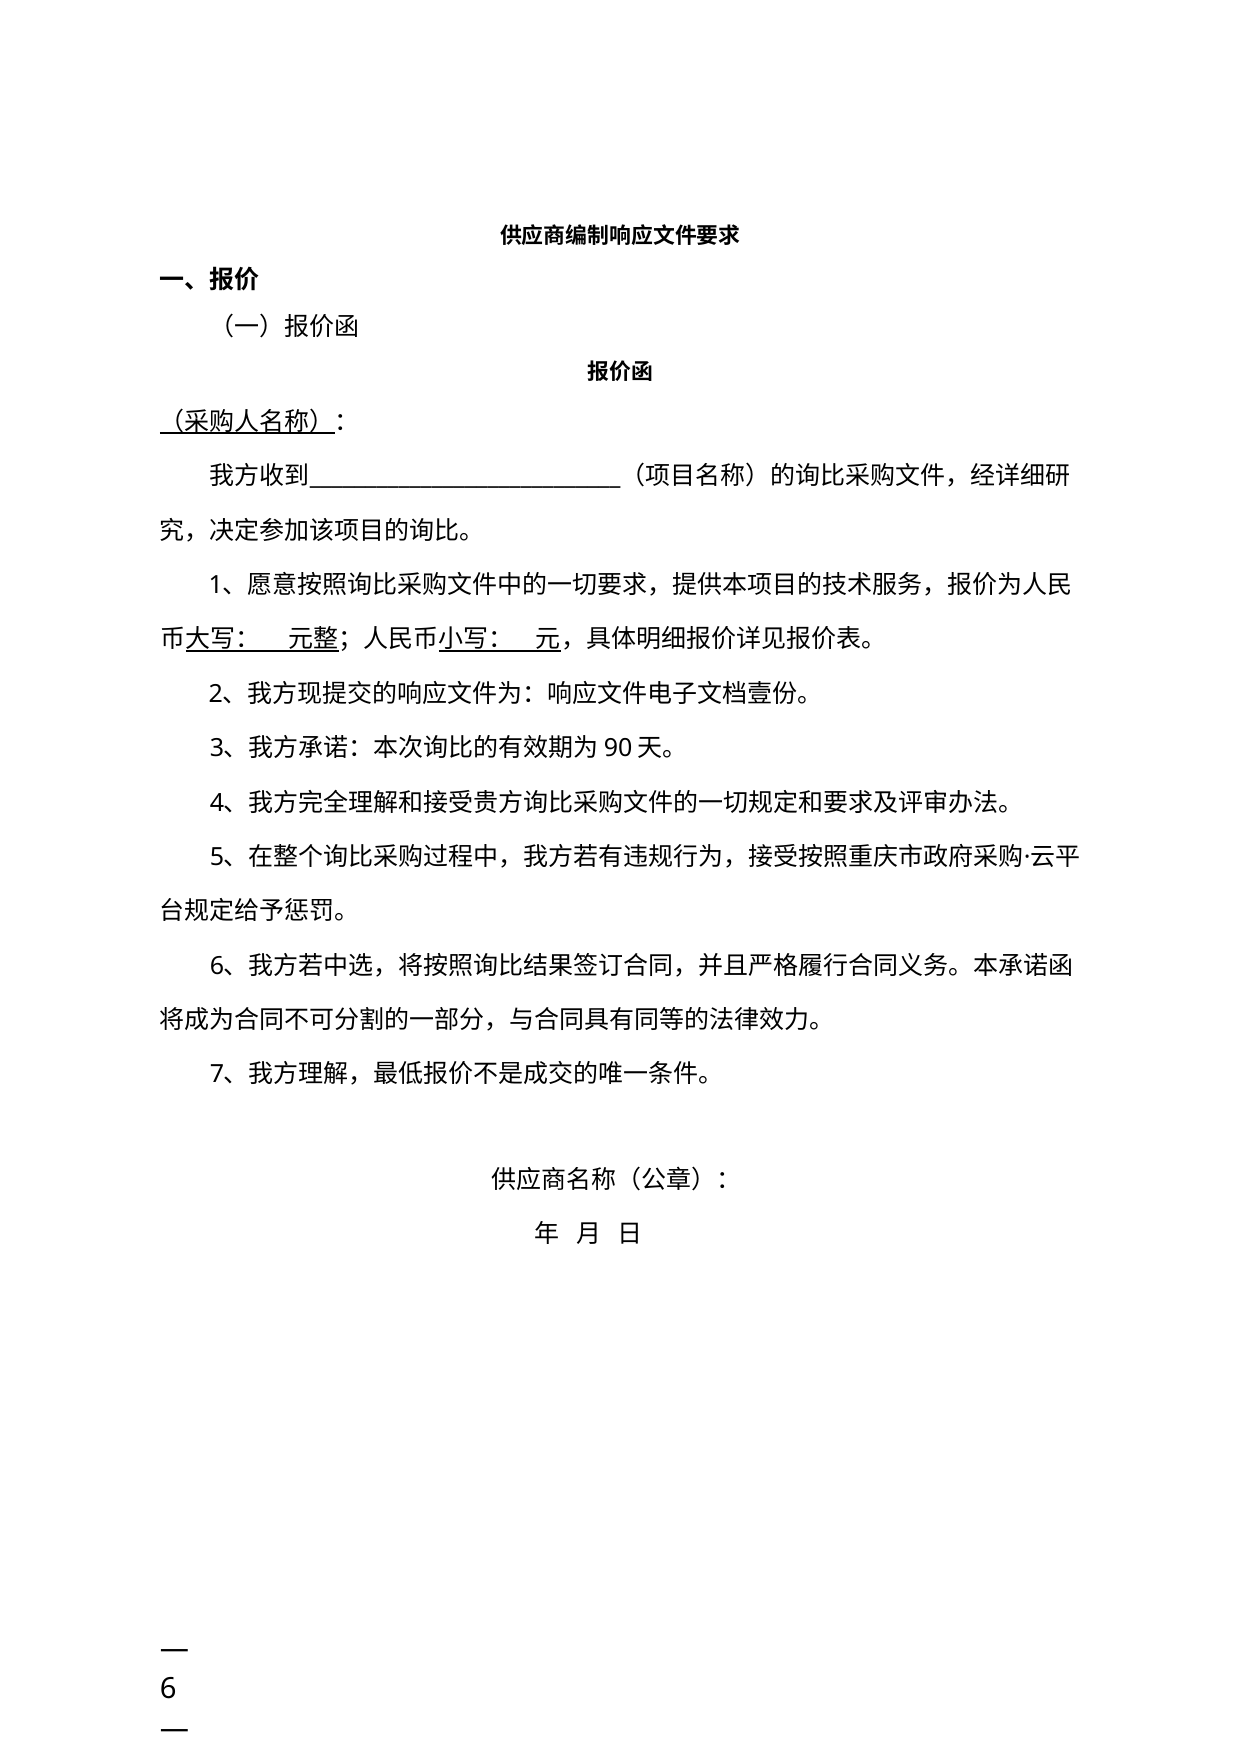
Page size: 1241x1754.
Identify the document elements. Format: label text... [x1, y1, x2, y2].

text （采购人名称）： [159, 401, 1081, 438]
text 5、在整个询比采购过程中，我方若有违规行为，接受按照重庆市政府采购·云平台规定给予惩罚。 [159, 836, 1081, 927]
text 2、我方现提交的响应文件为：响应文件电子文档壹份。 [161, 673, 1081, 709]
text 我方收到____________________________（项目名称）的询比采购文件，经详细研究，决定参加该项目的询比。 [159, 456, 1081, 546]
text 1、愿意按照询比采购文件中的一切要求，提供本项目的技术服务，报价为人民币大写： 元整；人民币小写： 元，具体明细报价详见报价表。 [161, 564, 1081, 655]
text 供应商编制响应文件要求 [159, 218, 1081, 250]
text 供应商名称（公章）： [159, 1159, 1081, 1196]
text 3、我方承诺：本次询比的有效期为90天。 [159, 728, 1081, 764]
list 报价 [159, 260, 1081, 296]
text 年 月 日 [159, 1214, 1081, 1250]
text （一）报价函 [159, 307, 1081, 343]
text 7、我方理解，最低报价不是成交的唯一条件。 [159, 1054, 1081, 1090]
text 报价函 [159, 354, 1081, 386]
text 6、我方若中选，将按照询比结果签订合同，并且严格履行合同义务。本承诺函将成为合同不可分割的一部分，与合同具有同等的法律效力。 [159, 945, 1081, 1036]
text 4、我方完全理解和接受贵方询比采购文件的一切规定和要求及评审办法。 [159, 782, 1081, 818]
